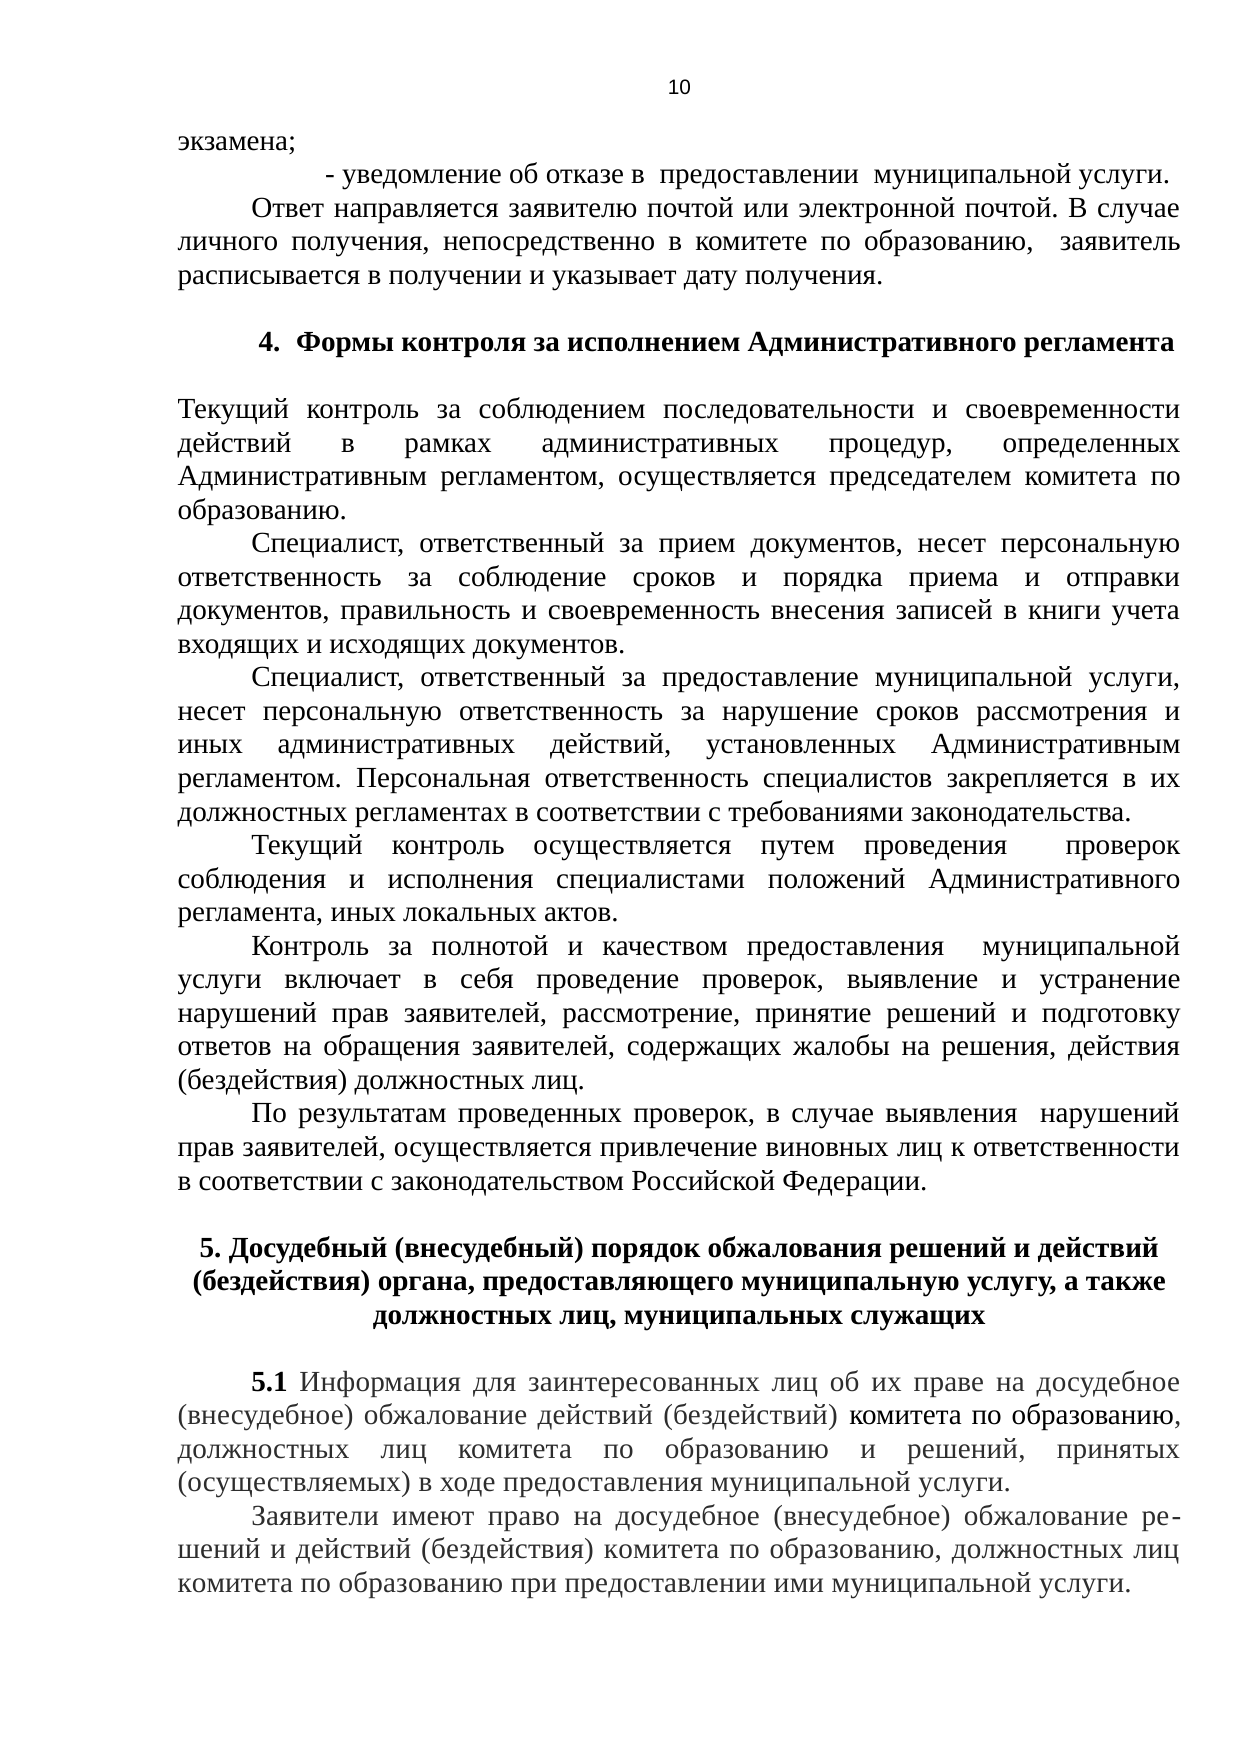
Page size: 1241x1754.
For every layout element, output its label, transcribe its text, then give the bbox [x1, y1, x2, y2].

text - уведомление об отказе в предоставлении муниципальной услуги. [177, 156, 1181, 190]
text По результатам проведенных проверок, в случае выявления нарушений прав заявителей, осуществляется привлечение виновных лиц к ответственности в соответствии с законодательством Российской Федерации. [177, 1096, 1181, 1196]
text Текущий контроль за соблюдением последовательности и своевременности действий в рамках административных процедур, определенных Административным регламентом, осуществляется председателем комитета по образованию. [177, 391, 1181, 525]
text (бездействия) органа, предоставляющего муниципальную услугу, а также [177, 1263, 1181, 1297]
text 5. Досудебный (внесудебный) порядок обжалования решений и действий [177, 1230, 1181, 1263]
text Ответ направляется заявителю почтой или электронной почтой. В случае личного получения, непосредственно в комитете по образованию, заявитель расписывается в получении и указывает дату получения. [177, 190, 1181, 291]
text Заявители имеют право на досудебное (внесудебное) обжалование решений и действий (бездействия) комитета по образованию, должностных лиц комитета по образованию при предоставлении ими муниципальной услуги. [177, 1498, 1181, 1599]
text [177, 123, 1181, 156]
text Специалист, ответственный за предоставление муниципальной услуги, несет персональную ответственность за нарушение сроков рассмотрения и иных административных действий, установленных Административным регламентом. Персональная ответственность специалистов закрепляется в их должностных регламентах в соответствии с требованиями законодательства. [177, 659, 1181, 827]
text должностных лиц, муниципальных служащих [177, 1297, 1181, 1330]
text Контроль за полнотой и качеством предоставления муниципальной услуги включает в себя проведение проверок, выявление и устранение нарушений прав заявителей, рассмотрение, принятие решений и подготовку ответов на обращения заявителей, содержащих жалобы на решения, действия (бездействия) должностных лиц. [177, 928, 1181, 1096]
text 5.1 Информация для заинтересованных лиц об их праве на досудебное (внесудебное) обжалование действий (бездействий) комитета по образованию, должностных лиц комитета по образованию и решений, принятых (осуществляемых) в ходе предоставления муниципальной услуги. [177, 1364, 1181, 1498]
text Специалист, ответственный за прием документов, несет персональную ответственность за соблюдение сроков и порядка приема и отправки документов, правильность и своевременность внесения записей в книги учета входящих и исходящих документов. [177, 525, 1181, 659]
list Формы контроля за исполнением Административного регламента [252, 324, 1181, 358]
text Текущий контроль осуществляется путем проведения проверок соблюдения и исполнения специалистами положений Административного регламента, иных локальных актов. [177, 827, 1181, 928]
